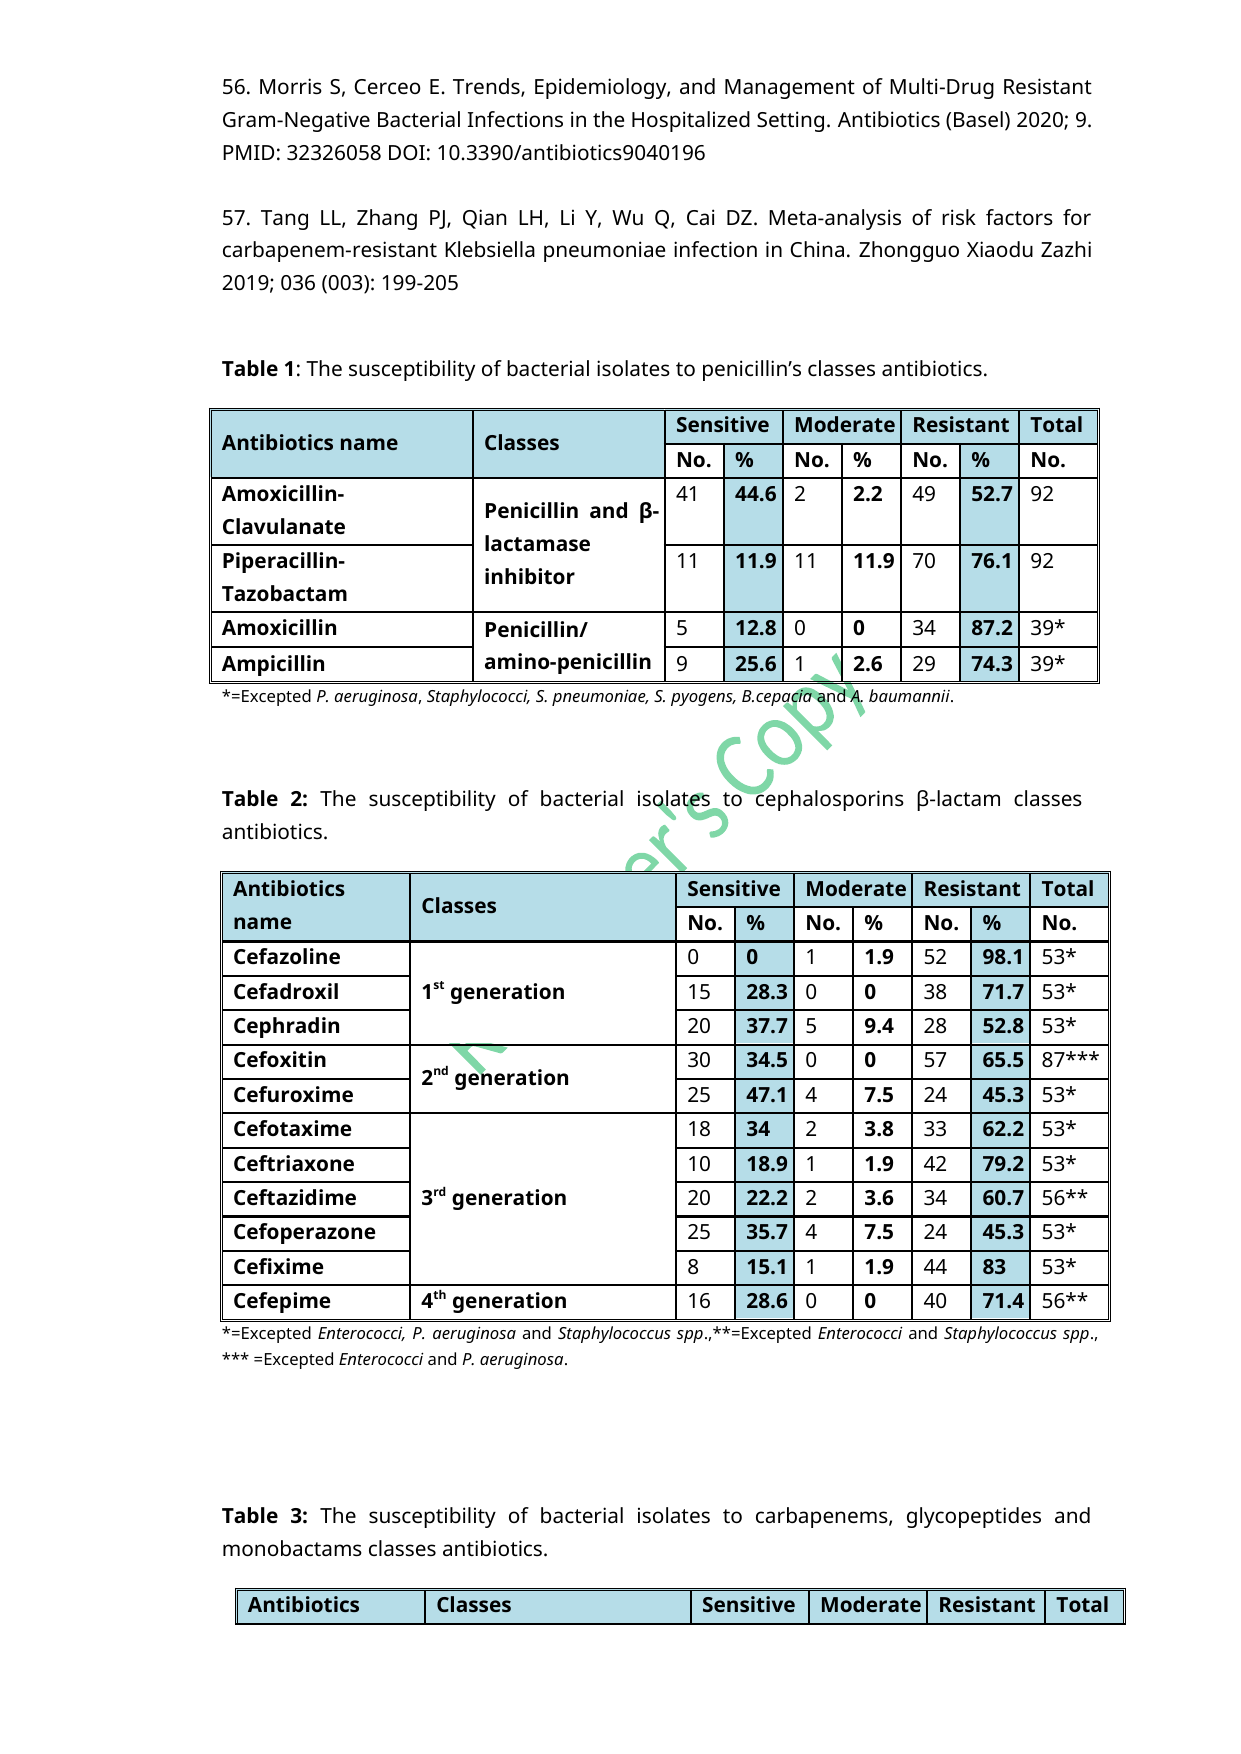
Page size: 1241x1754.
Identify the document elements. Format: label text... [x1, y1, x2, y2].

table_cell % [725, 445, 782, 477]
table_cell 5 [795, 1011, 852, 1043]
table_cell 71.4 [972, 1286, 1029, 1318]
table_cell No. [1031, 908, 1108, 940]
table_cell 74.3 [961, 648, 1018, 681]
table_cell Ceftriaxone [223, 1149, 409, 1181]
table_cell % [961, 445, 1018, 477]
table_cell % [854, 908, 911, 940]
table_header Antibiotics name [223, 874, 409, 940]
table_cell 3rd generation [411, 1114, 675, 1284]
table_cell 53* [1031, 1080, 1108, 1112]
table_cell 92 [1020, 546, 1097, 611]
table_cell No. [784, 445, 841, 477]
table_cell No. [913, 908, 970, 940]
table_cell 11 [666, 546, 723, 611]
table_cell 2 [784, 479, 841, 544]
table_cell 2nd generation [411, 1046, 675, 1112]
table_cell % [843, 445, 900, 477]
table_cell 20 [677, 1011, 734, 1043]
table_cell 37.7 [736, 1011, 793, 1043]
table_cell 1.9 [854, 1149, 911, 1181]
table_header Total [1046, 1591, 1123, 1623]
table_header Sensitive [666, 411, 782, 443]
table_cell 24 [913, 1080, 970, 1112]
table_cell 28 [913, 1011, 970, 1043]
table_cell 0 [795, 1046, 852, 1078]
table_cell 1st generation [411, 943, 675, 1043]
table_cell Penicillin and β- lactamase inhibitor [474, 479, 664, 611]
table_cell 56** [1031, 1286, 1108, 1318]
table_cell 0 [736, 943, 793, 975]
table_cell 92 [1020, 479, 1097, 544]
table_cell No. [795, 908, 852, 940]
table_cell Penicillin/amino-penicillin [474, 613, 664, 681]
table_cell 12.8 [725, 613, 782, 646]
table_cell 76.1 [961, 546, 1018, 611]
table_cell Cefadroxil [223, 977, 409, 1009]
table_cell Cefepime [223, 1286, 409, 1318]
table_cell 53* [1031, 1149, 1108, 1181]
table_cell 44.6 [725, 479, 782, 544]
table_cell 38 [913, 977, 970, 1009]
table_header Total [1031, 874, 1108, 906]
table_cell 53* [1031, 1252, 1108, 1284]
table_cell 7.5 [854, 1080, 911, 1112]
table_cell 41 [666, 479, 723, 544]
table_cell 52 [913, 943, 970, 975]
table_header Sensitive [692, 1591, 808, 1623]
table_header Moderate [784, 411, 900, 443]
table_cell 1 [795, 1252, 852, 1284]
table_cell % [972, 908, 1029, 940]
table_header Classes [474, 411, 664, 477]
table_cell 53* [1031, 977, 1108, 1009]
table_cell 70 [902, 546, 959, 611]
table_cell 5 [666, 613, 723, 646]
table_header Moderate [810, 1591, 926, 1623]
table_cell 4 [795, 1080, 852, 1112]
table_cell 79.2 [972, 1149, 1029, 1181]
text *=Excepted Enterococci, P. aeruginosa and Staphylococcus spp.,**=Excepted Enterococci and Staphylococcus spp., *** =Excepted Enterococci and P. aeruginosa. [222, 1322, 1098, 1370]
table_cell 20 [677, 1183, 734, 1215]
table_cell 0 [854, 977, 911, 1009]
table_cell 52.7 [961, 479, 1018, 544]
table_cell 25.6 [725, 648, 782, 681]
table_cell 62.2 [972, 1114, 1029, 1147]
table_cell 34 [902, 613, 959, 646]
text 56. Morris S, Cerceo E. Trends, Epidemiology, and Management of Multi-Drug Resistant Gram-Negative Bacterial Infections in the Hospitalized Setting. Antibiotics (Basel) 2020; 9. PMID: 32326058 DOI: 10.3390/antibiotics9040196 [222, 72, 1092, 166]
table_cell 53* [1031, 1114, 1108, 1147]
table_cell 0 [784, 613, 841, 646]
table_cell 8 [677, 1252, 734, 1284]
table_cell 11 [784, 546, 841, 611]
table_cell 7.5 [854, 1218, 911, 1250]
table_cell 2.6 [843, 648, 900, 681]
table_header Classes [426, 1591, 690, 1623]
table_cell 0 [795, 977, 852, 1009]
table_cell Cefixime [223, 1252, 409, 1284]
table_cell Cefoxitin [223, 1046, 409, 1078]
table_cell 11.9 [725, 546, 782, 611]
text 57. Tang LL, Zhang PJ, Qian LH, Li Y, Wu Q, Cai DZ. Meta-analysis of risk factors for carbapenem-resistant Klebsiella pneumoniae infection in China. Zhongguo Xiaodu Zazhi 2019; 036 (003): 199-205 [222, 203, 1092, 296]
table_cell 71.7 [972, 977, 1029, 1009]
table_header Resistant [902, 411, 1018, 443]
table_header Total [1020, 411, 1097, 443]
table_cell No. [677, 908, 734, 940]
table_cell 56** [1031, 1183, 1108, 1215]
table_cell 0 [795, 1286, 852, 1318]
table_cell 52.8 [972, 1011, 1029, 1043]
table_cell 34 [913, 1183, 970, 1215]
table_cell 57 [913, 1046, 970, 1078]
table_cell 1 [795, 1149, 852, 1181]
table_cell 25 [677, 1218, 734, 1250]
table_cell Cefazoline [223, 943, 409, 975]
text *=Excepted P. aeruginosa, Staphylococci, S. pneumoniae, S. pyogens, B.cepacia and A. baumannii. [222, 684, 1092, 707]
table_cell Cefoperazone [223, 1218, 409, 1250]
table_cell 0 [677, 943, 734, 975]
table_cell 9.4 [854, 1011, 911, 1043]
table_cell 2.2 [843, 479, 900, 544]
table_cell % [736, 908, 793, 940]
table_cell 45.3 [972, 1080, 1029, 1112]
table_cell 18.9 [736, 1149, 793, 1181]
table_cell 15 [677, 977, 734, 1009]
table_cell 98.1 [972, 943, 1029, 975]
table_cell 4th generation [411, 1286, 675, 1318]
table_cell 25 [677, 1080, 734, 1112]
table_cell Cephradin [223, 1011, 409, 1043]
table_header Moderate [795, 874, 911, 906]
table_cell 24 [913, 1218, 970, 1250]
table_cell 11.9 [843, 546, 900, 611]
table_cell 3.6 [854, 1183, 911, 1215]
table_cell 87.2 [961, 613, 1018, 646]
text Table 2: The susceptibility of bacterial isolates to cephalosporins β-lactam classes antibiotics. [222, 784, 1084, 846]
table_cell 65.5 [972, 1046, 1029, 1078]
table_cell 87*** [1031, 1046, 1108, 1078]
table_cell No. [666, 445, 723, 477]
table_cell 34.5 [736, 1046, 793, 1078]
table_cell No. [1020, 445, 1097, 477]
table_cell No. [902, 445, 959, 477]
table_cell 60.7 [972, 1183, 1029, 1215]
table_cell 22.2 [736, 1183, 793, 1215]
table_header Antibiotics name [212, 411, 472, 477]
table_cell 47.1 [736, 1080, 793, 1112]
table_cell 28.3 [736, 977, 793, 1009]
table_cell 39* [1020, 613, 1097, 646]
table_cell 40 [913, 1286, 970, 1318]
table_cell 34 [736, 1114, 793, 1147]
table_cell Amoxicillin-Clavulanate [212, 479, 472, 544]
table_cell 30 [677, 1046, 734, 1078]
table_cell 53* [1031, 943, 1108, 975]
table_cell 0 [854, 1286, 911, 1318]
table_cell 44 [913, 1252, 970, 1284]
table_cell 35.7 [736, 1218, 793, 1250]
table_cell Amoxicillin [212, 613, 472, 646]
table_cell 4 [795, 1218, 852, 1250]
table_cell 53* [1031, 1011, 1108, 1043]
text Table 3: The susceptibility of bacterial isolates to carbapenems, glycopeptides and monobactams classes antibiotics. [222, 1501, 1092, 1562]
table_cell 0 [854, 1046, 911, 1078]
table_cell 42 [913, 1149, 970, 1181]
table_cell 49 [902, 479, 959, 544]
table_cell 53* [1031, 1218, 1108, 1250]
table_cell 2 [795, 1183, 852, 1215]
table_cell 28.6 [736, 1286, 793, 1318]
table_cell Ceftazidime [223, 1183, 409, 1215]
table_cell 15.1 [736, 1252, 793, 1284]
table_cell 1.9 [854, 943, 911, 975]
table_cell Cefotaxime [223, 1114, 409, 1147]
table_cell Ampicillin [212, 648, 472, 681]
table_cell 1 [784, 648, 841, 681]
table_header Resistant [928, 1591, 1044, 1623]
table_cell 1.9 [854, 1252, 911, 1284]
table_cell 3.8 [854, 1114, 911, 1147]
table_cell Piperacillin- Tazobactam [212, 546, 472, 611]
table_cell 9 [666, 648, 723, 681]
table_cell 83 [972, 1252, 1029, 1284]
table_cell 0 [843, 613, 900, 646]
text Table 1: The susceptibility of bacterial isolates to penicillin’s classes antibiotics. [222, 354, 1092, 382]
table_cell 45.3 [972, 1218, 1029, 1250]
table_cell 33 [913, 1114, 970, 1147]
table_header Antibiotics name [238, 1591, 424, 1623]
table_header Resistant [913, 874, 1029, 906]
table_header Sensitive [677, 874, 793, 906]
table_cell 16 [677, 1286, 734, 1318]
table_cell 10 [677, 1149, 734, 1181]
table_cell 29 [902, 648, 959, 681]
table_cell 2 [795, 1114, 852, 1147]
table_cell 1 [795, 943, 852, 975]
table_cell 39* [1020, 648, 1097, 681]
table_cell Cefuroxime [223, 1080, 409, 1112]
table_header Classes [411, 874, 675, 940]
table_cell 18 [677, 1114, 734, 1147]
